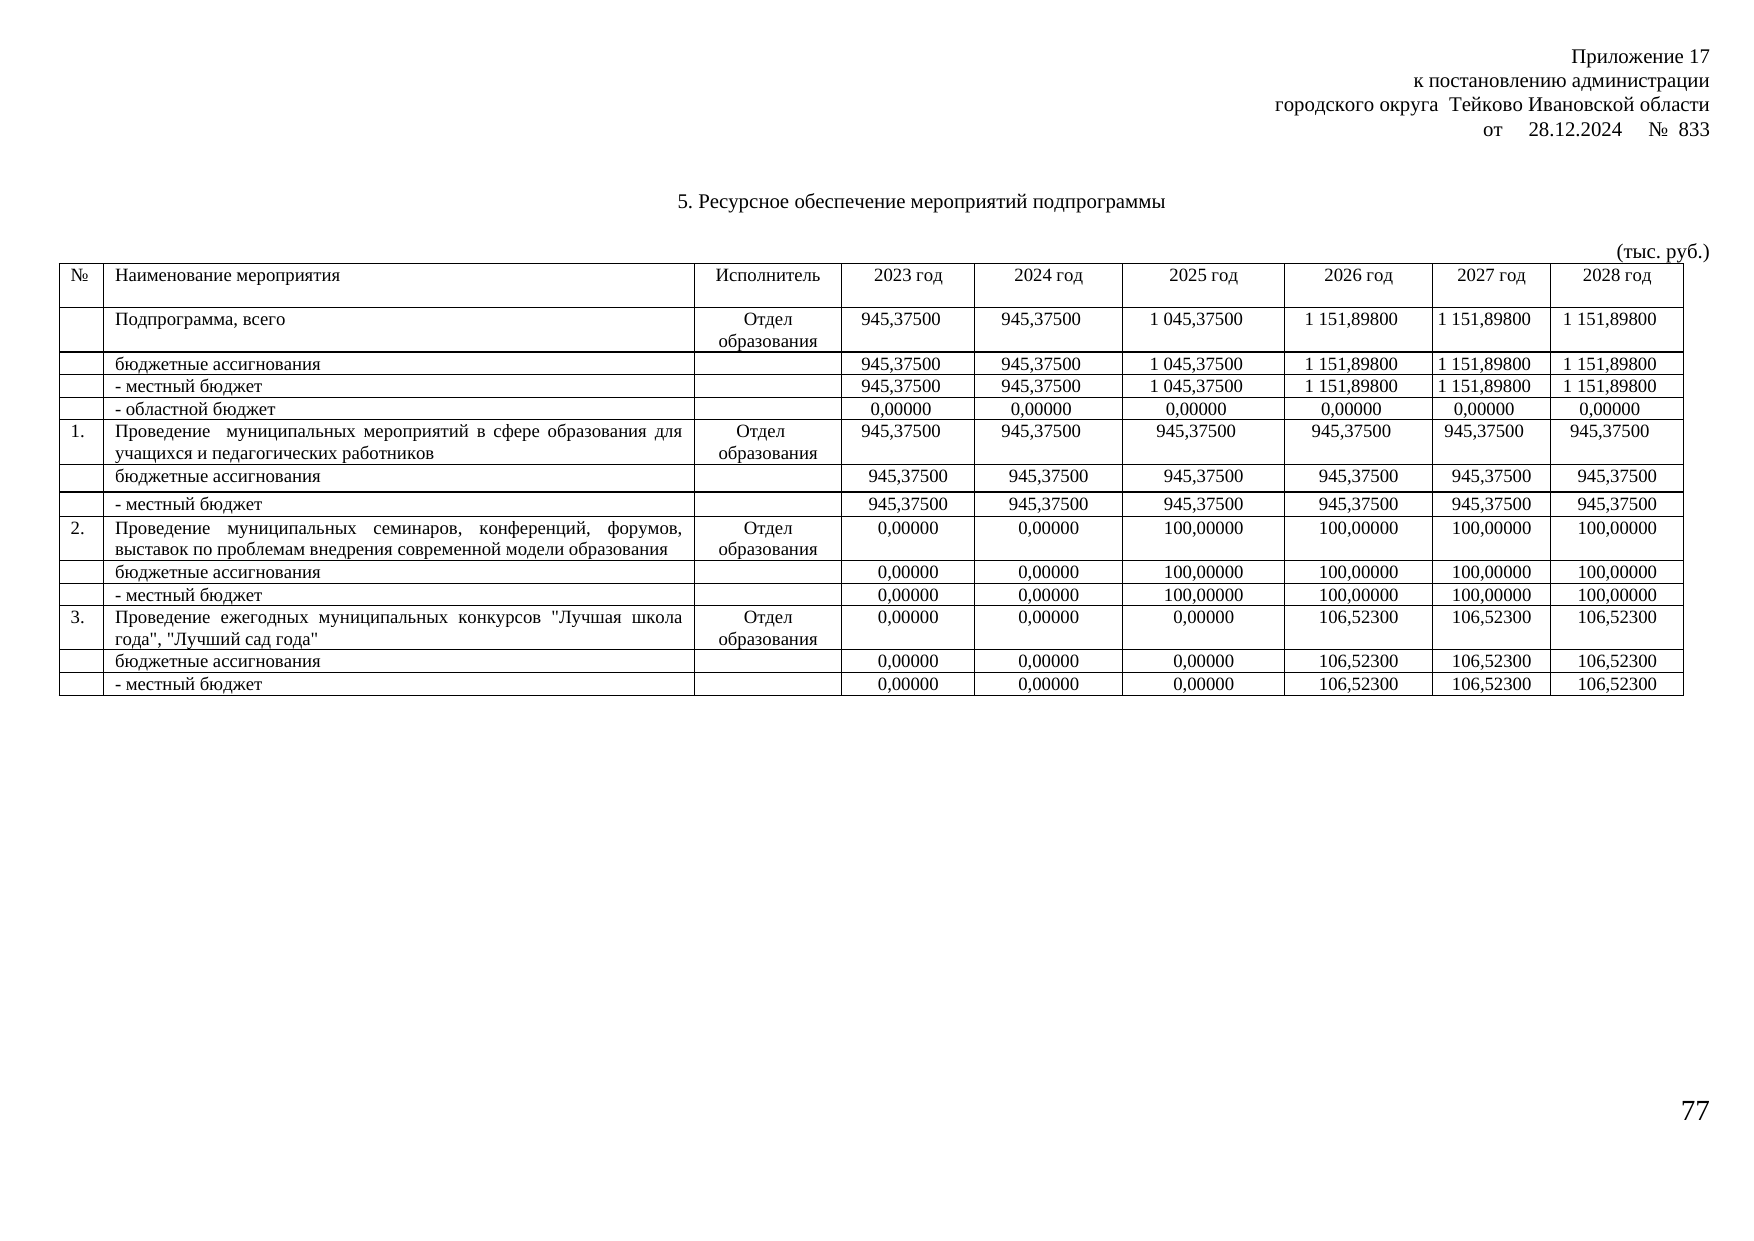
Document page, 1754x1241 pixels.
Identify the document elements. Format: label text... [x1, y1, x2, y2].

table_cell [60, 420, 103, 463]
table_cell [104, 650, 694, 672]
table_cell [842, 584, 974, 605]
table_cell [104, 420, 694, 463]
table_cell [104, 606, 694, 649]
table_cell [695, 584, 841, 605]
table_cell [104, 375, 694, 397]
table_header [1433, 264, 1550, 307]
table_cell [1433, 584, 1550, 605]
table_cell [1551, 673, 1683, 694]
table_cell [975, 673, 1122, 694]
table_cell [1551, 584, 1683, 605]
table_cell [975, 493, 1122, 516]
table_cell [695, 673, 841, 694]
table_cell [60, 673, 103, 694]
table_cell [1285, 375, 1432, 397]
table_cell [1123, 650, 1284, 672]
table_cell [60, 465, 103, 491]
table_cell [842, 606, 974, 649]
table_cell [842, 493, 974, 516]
text от 28.12.2024 № 833 [59, 116, 1710, 141]
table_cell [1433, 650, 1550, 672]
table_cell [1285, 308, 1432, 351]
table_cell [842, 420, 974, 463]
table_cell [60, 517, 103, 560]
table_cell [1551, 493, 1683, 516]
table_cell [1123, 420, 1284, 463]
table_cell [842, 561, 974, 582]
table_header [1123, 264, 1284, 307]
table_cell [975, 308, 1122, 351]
text к постановлению администрации [59, 68, 1710, 92]
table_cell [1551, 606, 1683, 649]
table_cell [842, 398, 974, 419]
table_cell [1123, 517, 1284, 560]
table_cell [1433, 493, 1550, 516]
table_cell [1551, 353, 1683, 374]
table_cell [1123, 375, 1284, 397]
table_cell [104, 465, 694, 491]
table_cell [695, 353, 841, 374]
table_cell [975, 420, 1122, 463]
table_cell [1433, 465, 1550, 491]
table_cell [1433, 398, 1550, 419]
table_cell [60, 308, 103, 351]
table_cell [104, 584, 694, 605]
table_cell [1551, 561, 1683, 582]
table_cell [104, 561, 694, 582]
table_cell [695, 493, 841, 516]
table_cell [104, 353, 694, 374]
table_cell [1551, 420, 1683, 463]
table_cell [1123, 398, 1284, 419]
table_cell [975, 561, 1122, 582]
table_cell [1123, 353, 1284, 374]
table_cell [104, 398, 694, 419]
text (тыс. руб.) [59, 239, 1710, 263]
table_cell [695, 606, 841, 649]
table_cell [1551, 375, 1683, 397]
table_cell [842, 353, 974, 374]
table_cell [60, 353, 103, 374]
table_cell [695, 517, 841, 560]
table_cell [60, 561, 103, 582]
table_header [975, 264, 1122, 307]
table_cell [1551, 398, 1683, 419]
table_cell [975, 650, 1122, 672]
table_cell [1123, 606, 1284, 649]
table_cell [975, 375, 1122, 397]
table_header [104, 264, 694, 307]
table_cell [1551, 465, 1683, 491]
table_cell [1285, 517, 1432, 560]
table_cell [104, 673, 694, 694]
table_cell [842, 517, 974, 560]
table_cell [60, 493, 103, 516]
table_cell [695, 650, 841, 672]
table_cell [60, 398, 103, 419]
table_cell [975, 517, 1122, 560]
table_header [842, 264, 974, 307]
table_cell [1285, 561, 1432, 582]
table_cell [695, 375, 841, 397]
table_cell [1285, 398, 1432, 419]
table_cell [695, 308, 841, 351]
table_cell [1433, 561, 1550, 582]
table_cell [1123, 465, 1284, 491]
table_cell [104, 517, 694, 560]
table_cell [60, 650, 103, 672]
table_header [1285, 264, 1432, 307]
text 5. Ресурсное обеспечение мероприятий подпрограммы [59, 189, 1710, 213]
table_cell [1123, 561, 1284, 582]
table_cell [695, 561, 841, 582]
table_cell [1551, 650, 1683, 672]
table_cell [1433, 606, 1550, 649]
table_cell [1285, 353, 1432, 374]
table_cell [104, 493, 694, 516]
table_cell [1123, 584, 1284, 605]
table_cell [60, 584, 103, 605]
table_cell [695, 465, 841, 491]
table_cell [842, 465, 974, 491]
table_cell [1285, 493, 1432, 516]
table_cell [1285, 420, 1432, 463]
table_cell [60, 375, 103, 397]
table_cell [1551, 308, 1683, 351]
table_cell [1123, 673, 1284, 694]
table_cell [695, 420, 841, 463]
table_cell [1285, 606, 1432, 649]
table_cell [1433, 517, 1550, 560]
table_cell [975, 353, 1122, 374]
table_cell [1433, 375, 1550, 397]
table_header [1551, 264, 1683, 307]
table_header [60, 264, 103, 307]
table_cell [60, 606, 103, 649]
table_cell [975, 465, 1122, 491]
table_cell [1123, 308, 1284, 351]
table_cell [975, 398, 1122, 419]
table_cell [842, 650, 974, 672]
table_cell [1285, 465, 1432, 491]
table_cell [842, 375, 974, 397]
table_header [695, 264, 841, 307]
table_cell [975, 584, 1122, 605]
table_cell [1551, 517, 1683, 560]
text Приложение 17 [59, 44, 1710, 68]
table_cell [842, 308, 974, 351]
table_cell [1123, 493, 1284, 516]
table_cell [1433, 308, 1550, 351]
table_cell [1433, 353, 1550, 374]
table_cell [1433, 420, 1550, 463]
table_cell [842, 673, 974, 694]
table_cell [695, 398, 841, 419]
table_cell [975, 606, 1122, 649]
text городского округа Тейково Ивановской области [59, 92, 1710, 116]
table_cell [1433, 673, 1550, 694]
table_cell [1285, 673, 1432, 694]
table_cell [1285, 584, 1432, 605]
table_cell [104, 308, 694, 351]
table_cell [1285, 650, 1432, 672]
